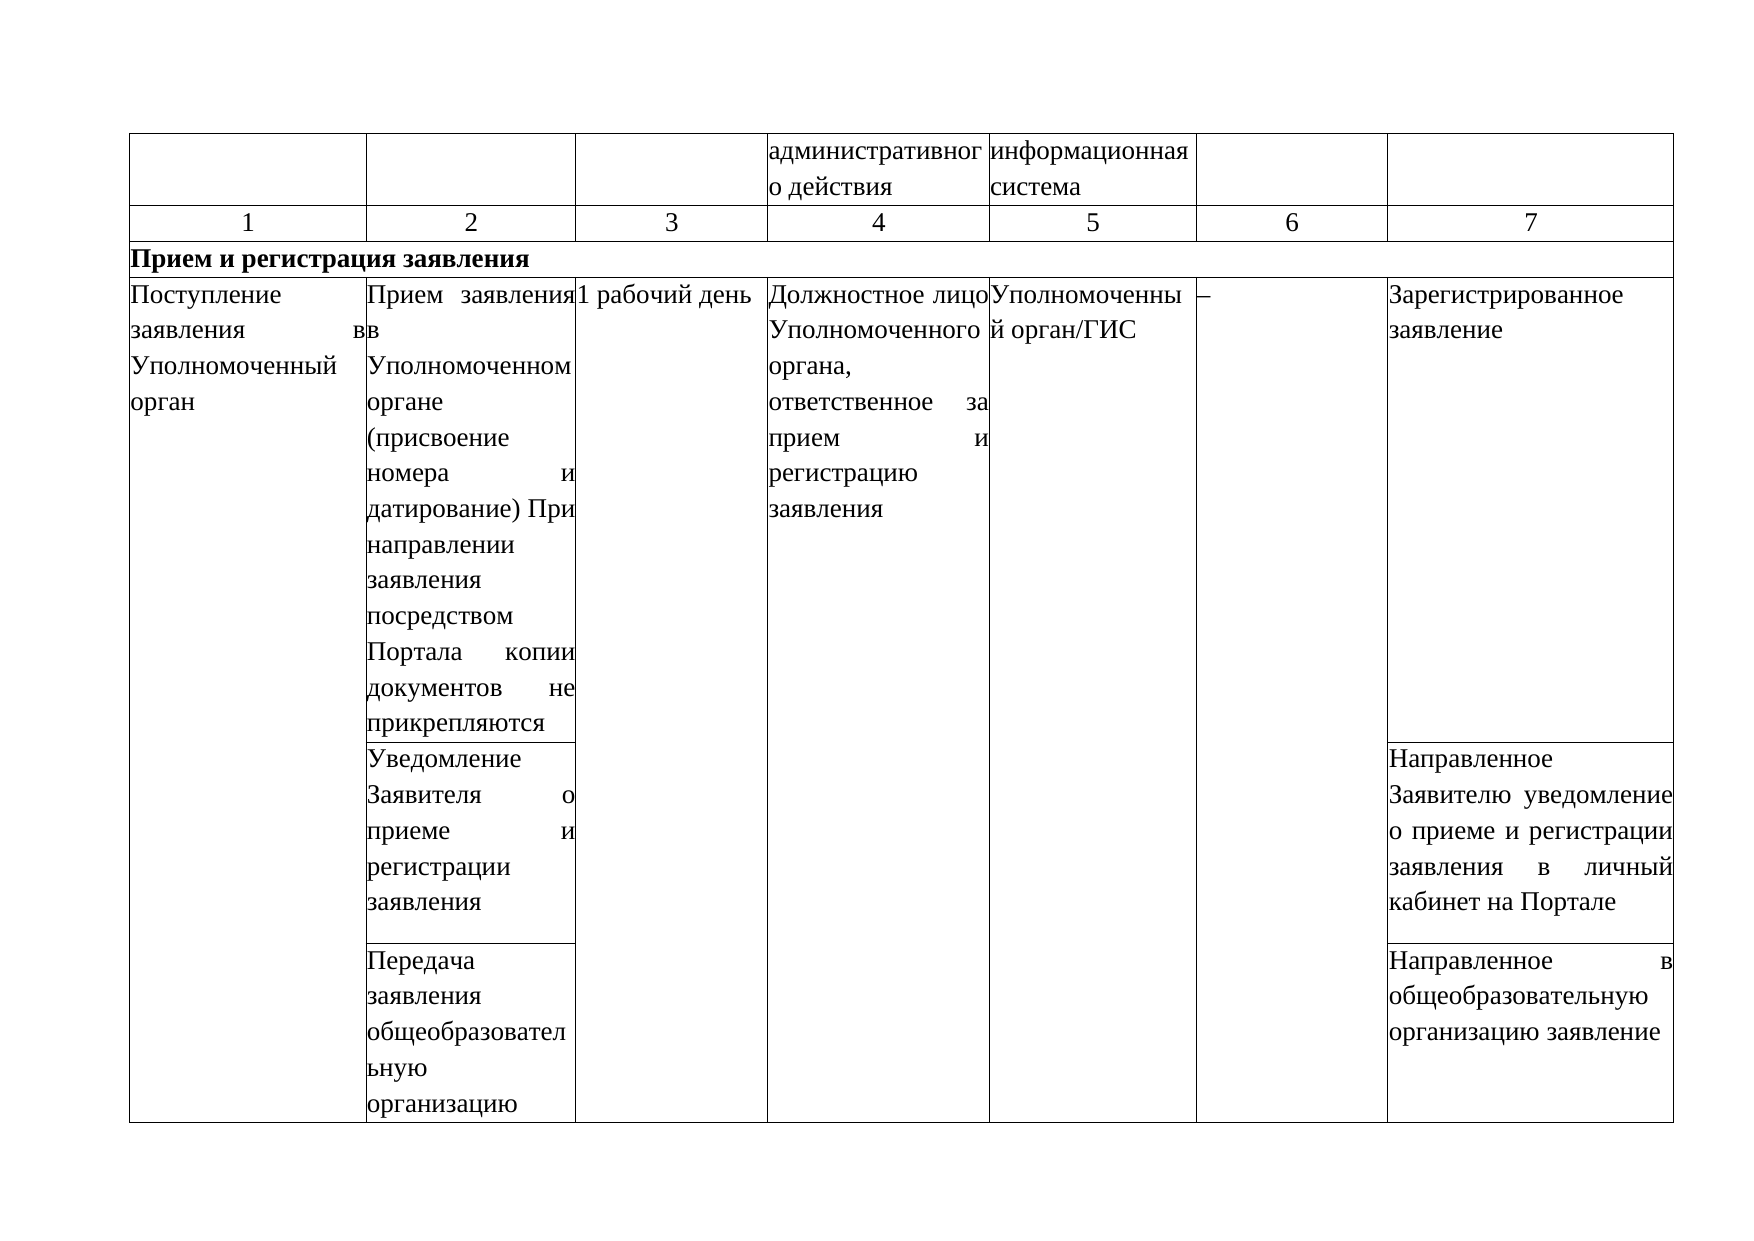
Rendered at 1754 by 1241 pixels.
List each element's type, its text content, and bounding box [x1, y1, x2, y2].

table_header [990, 134, 1196, 205]
table_cell Уведомление Заявителя о приеме и регистрации заявления [367, 743, 575, 943]
table_cell Должностное лицо Уполномоченного органа, ответственное за прием и регистрацию заявления [768, 278, 989, 1122]
table_cell 7 [1388, 206, 1673, 241]
table_cell 3 [576, 206, 767, 241]
table_cell Уполномоченный орган/ГИС [990, 278, 1196, 1122]
table_cell 1 [130, 206, 366, 241]
table_cell Прием заявления в Уполномоченном органе (присвоение номера и датирование) При направлении заявления посредством Портала копии документов не прикрепляются [367, 278, 575, 742]
table_cell Передача заявления общеобразовательную организацию [367, 944, 575, 1122]
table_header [1197, 134, 1387, 205]
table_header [367, 134, 575, 205]
table_cell – [1197, 278, 1387, 1122]
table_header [130, 134, 366, 205]
table_cell Поступление заявления в Уполномоченный орган [130, 278, 366, 1122]
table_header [576, 134, 767, 205]
table_cell 1 рабочий день [576, 278, 767, 1122]
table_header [1388, 134, 1673, 205]
table_cell 5 [990, 206, 1196, 241]
table_cell Направленное Заявителю уведомление о приеме и регистрации заявления в личный кабинет на Портале [1388, 743, 1673, 943]
table_cell Прием и регистрация заявления [130, 242, 1673, 277]
table_cell Зарегистрированное заявление [1388, 278, 1673, 742]
table_cell Направленное в общеобразовательную организацию заявление [1388, 944, 1673, 1122]
table_cell 6 [1197, 206, 1387, 241]
table_cell 4 [768, 206, 989, 241]
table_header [768, 134, 989, 205]
table_cell 2 [367, 206, 575, 241]
